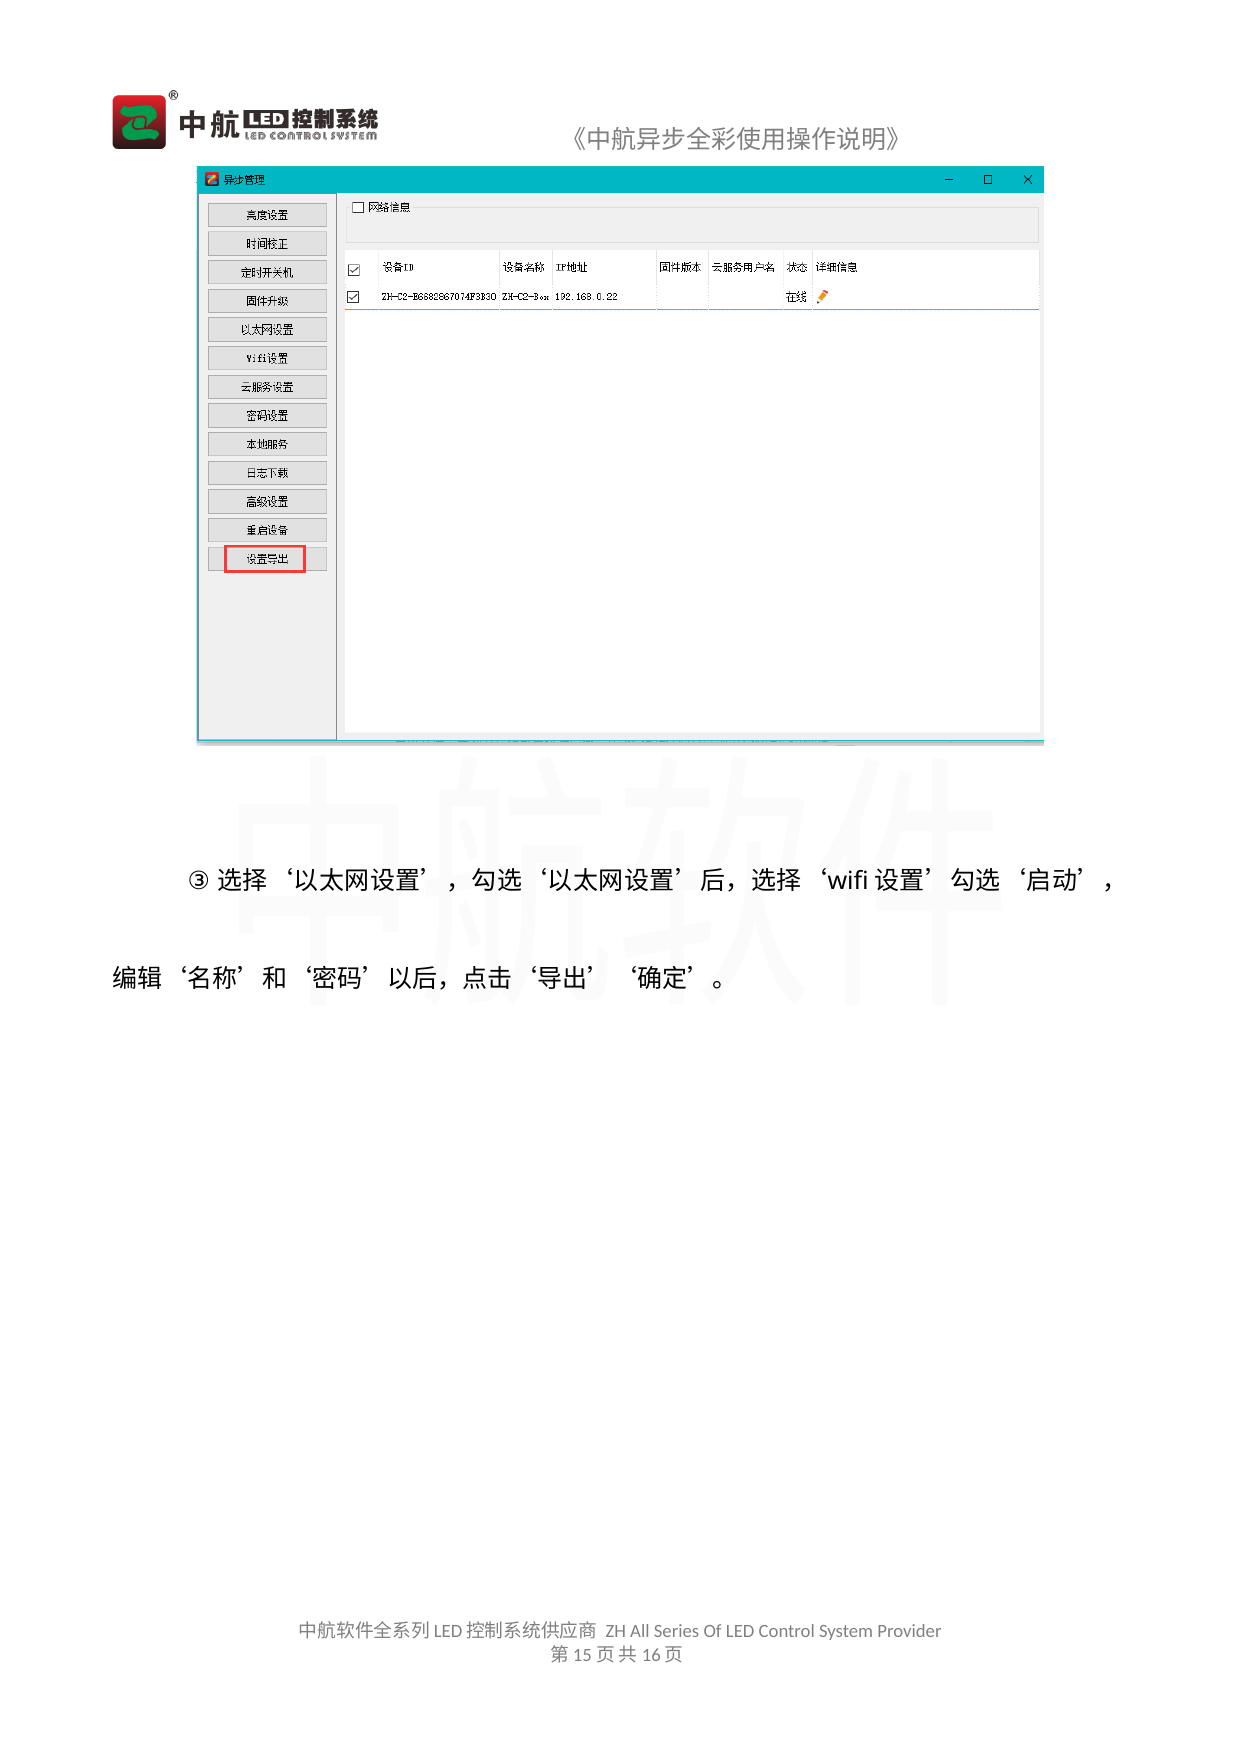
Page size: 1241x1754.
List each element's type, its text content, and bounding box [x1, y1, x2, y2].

picture [196, 166, 1044, 746]
text ③ 选择‘以太网设置’，勾选‘以太网设置’后，选择‘wifi设置’勾选‘启动’，编辑‘名称’和‘密码’以后，点击‘导出’‘确定’。 [112, 846, 1128, 1009]
picture [112, 90, 388, 149]
